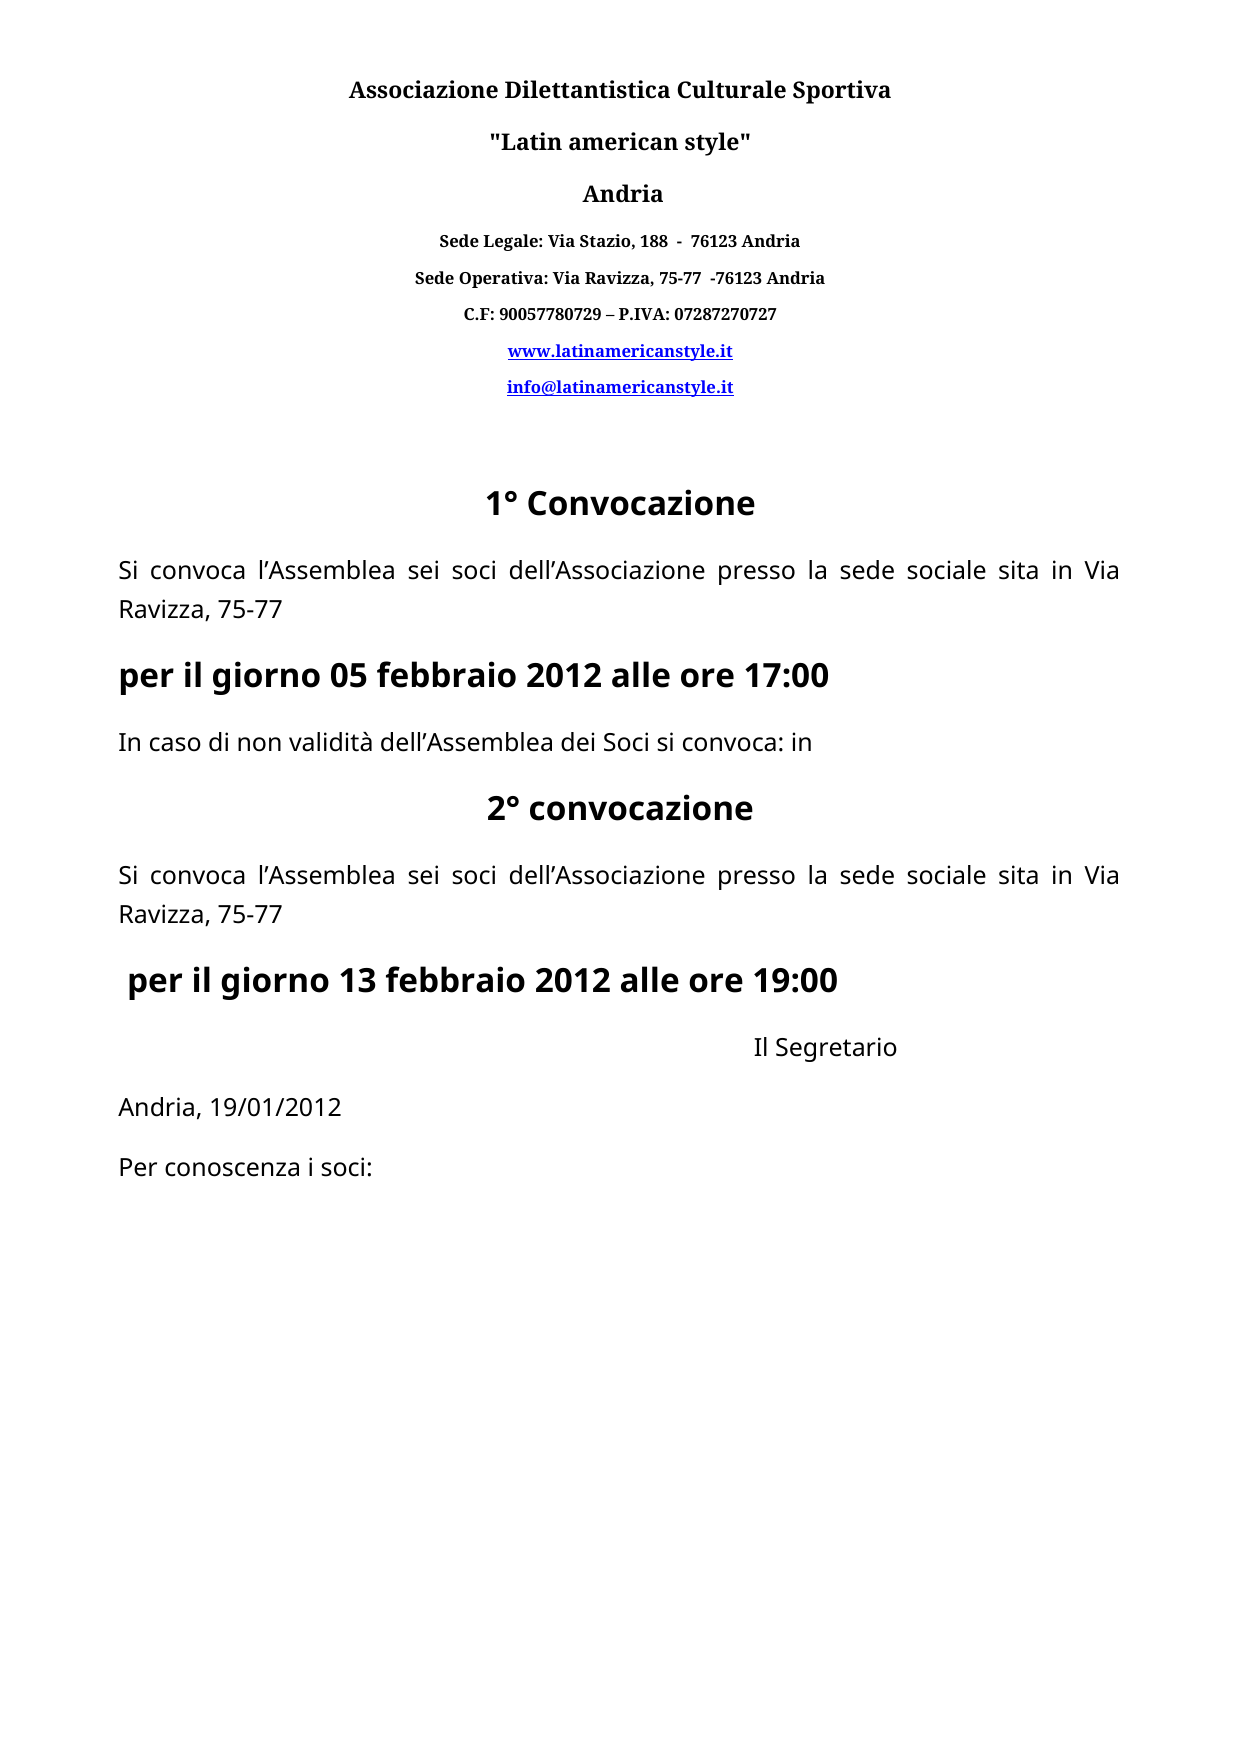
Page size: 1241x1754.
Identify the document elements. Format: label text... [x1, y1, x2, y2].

text Sede Operativa: Via Ravizza, 75-77 -76123 Andria [118, 267, 1122, 289]
text Sede Legale: Via Stazio, 188 - 76123 Andria [118, 230, 1122, 253]
text 2° convocazione [118, 784, 1122, 830]
text per il giorno 13 febbraio 2012 alle ore 19:00 [118, 957, 1122, 1002]
text Andria [118, 178, 1122, 209]
text Andria, 19/01/2012 [118, 1090, 1122, 1124]
text In caso di non validità dell’Assemblea dei Soci si convoca: in [118, 724, 1122, 759]
text Associazione Dilettantistica Culturale Sportiva [118, 74, 1122, 105]
text C.F: 90057780729 – P.IVA: 07287270727 [118, 303, 1122, 326]
text www.latinamericanstyle.it [118, 339, 1122, 362]
text per il giorno 05 febbraio 2012 alle ore 17:00 [118, 652, 1122, 697]
text Per conoscenza i soci: [118, 1150, 1122, 1184]
text Si convoca l’Assemblea sei soci dell’Associazione presso la sede sociale sita in Via Ravizza, 75-77 [118, 858, 1122, 931]
text info@latinamericanstyle.it [118, 376, 1122, 399]
text Si convoca l’Assemblea sei soci dell’Associazione presso la sede sociale sita in Via Ravizza, 75-77 [118, 552, 1122, 626]
text 1° Convocazione [118, 479, 1122, 525]
text Il Segretario [118, 1030, 1122, 1064]
text "Latin american style" [118, 126, 1122, 157]
